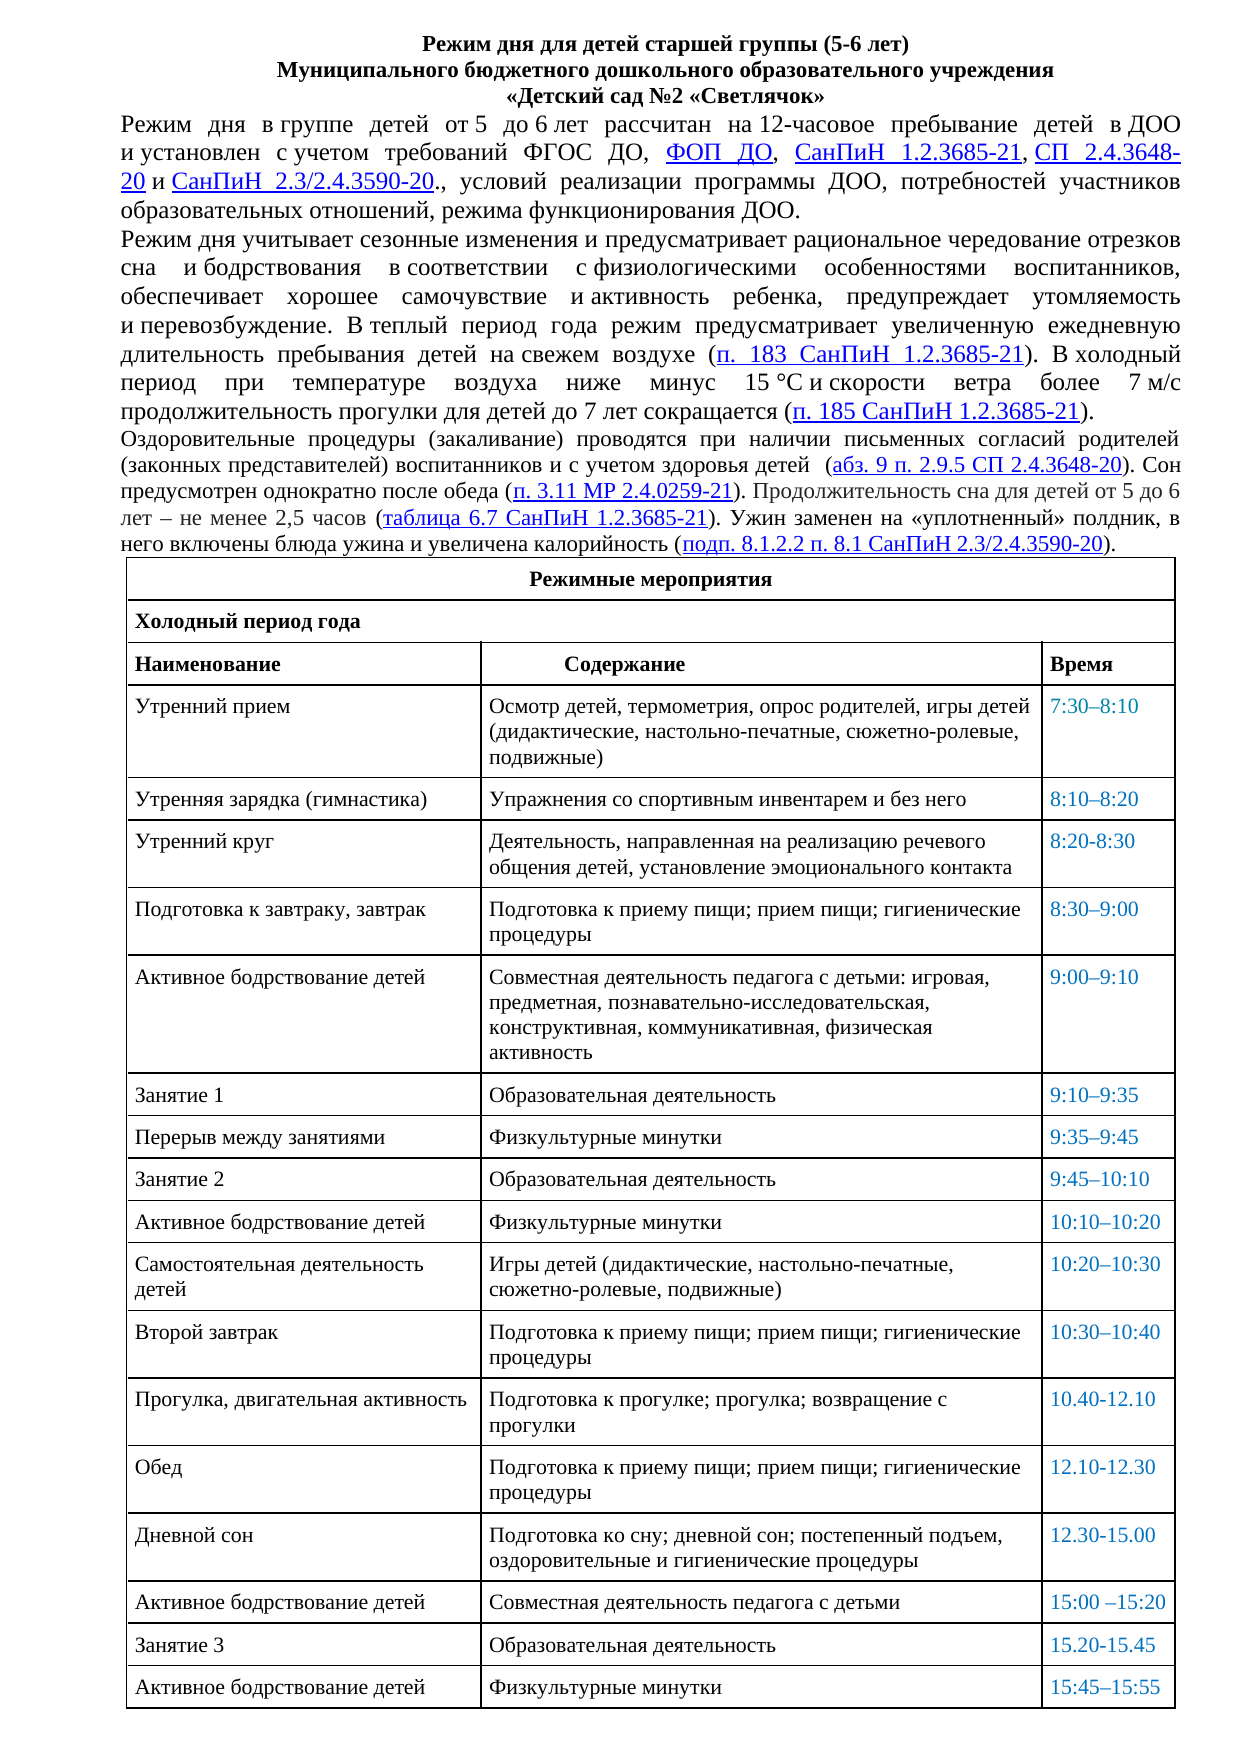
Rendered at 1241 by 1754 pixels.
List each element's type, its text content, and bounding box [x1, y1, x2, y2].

table_cell 7:30–8:10 [1043, 686, 1174, 777]
table_cell Время [1043, 643, 1174, 684]
table_cell 10:20–10:30 [1043, 1243, 1174, 1309]
table_cell Утренний прием [127, 685, 480, 777]
table_cell 15:45–15:55 [1043, 1666, 1174, 1707]
table_cell Игры детей (дидактические, настольно-печатные, сюжетно-ролевые, подвижные) [482, 1243, 1041, 1309]
table_cell 8:20-8:30 [1043, 821, 1174, 887]
table_cell Наименование [127, 643, 480, 684]
table_cell 12.10-12.30 [1043, 1446, 1174, 1512]
table_cell 10:30–10:40 [1043, 1311, 1174, 1377]
table_cell Образовательная деятельность [482, 1624, 1041, 1665]
table_cell Образовательная деятельность [482, 1074, 1041, 1115]
table_cell Подготовка ко сну; дневной сон; постепенный подъем, оздоровительные и гигиенические процедуры [482, 1514, 1041, 1580]
table_cell 10:10–10:20 [1043, 1201, 1174, 1242]
table_cell 8:30–9:00 [1043, 888, 1174, 954]
table_cell 10.40-12.10 [1043, 1379, 1174, 1445]
table_cell 15.20-15.45 [1043, 1624, 1174, 1665]
table_cell Совместная деятельность педагога с детьми [482, 1582, 1041, 1622]
table_cell Физкультурные минутки [482, 1201, 1041, 1242]
table_cell Активное бодрствование детей [127, 1201, 480, 1242]
table_cell Утренняя зарядка (гимнастика) [127, 778, 480, 819]
table_cell 9:10–9:35 [1043, 1074, 1174, 1115]
table_cell 15:00 –15:20 [1043, 1582, 1174, 1622]
table_cell Утренний круг [127, 820, 480, 887]
table_cell Перерыв между занятиями [127, 1116, 480, 1157]
table_cell Подготовка к приему пищи; прием пищи; гигиенические процедуры [482, 888, 1041, 954]
table_cell Деятельность, направленная на реализацию речевого общения детей, установление эмоционального контакта [482, 821, 1041, 887]
text Режим дня для детей старшей группы (5-6 лет) Муниципального бюджетного дошкольного образовательного учреждения «Детский сад №2 «Светлячок» [150, 29, 1181, 109]
table_cell Обед [127, 1446, 480, 1512]
text Режим дня учитывает сезонные изменения и предусматривает рациональное чередование отрезков сна и бодрствования в соответствии с физиологическими особенностями воспитанников, обеспечивает хорошее самочувствие и активность ребенка, предупреждает утомляемость и перевозбуждение. В теплый период года режим предусматривает увеличенную ежедневную длительность пребывания детей на свежем воздухе (п. 183 СанПиН 1.2.3685-21). В холодный период при температуре воздуха ниже минус 15 °С и скорости ветра более 7 м/с продолжительность прогулки для детей до 7 лет сокращается (п. 185 СанПиН 1.2.3685-21). [120, 224, 1181, 425]
table_cell Самостоятельная деятельность детей [127, 1243, 480, 1309]
table_cell Активное бодрствование детей [127, 1666, 480, 1707]
table_cell 9:45–10:10 [1043, 1159, 1174, 1199]
table_cell 12.30-15.00 [1043, 1514, 1174, 1580]
table_cell Образовательная деятельность [482, 1159, 1041, 1199]
table_cell Осмотр детей, термометрия, опрос родителей, игры детей (дидактические, настольно-печатные, сюжетно-ролевые, подвижные) [482, 686, 1041, 777]
table_cell Активное бодрствование детей [127, 955, 480, 1072]
table_cell Подготовка к прогулке; прогулка; возвращение с прогулки [482, 1379, 1041, 1445]
table_cell Подготовка к приему пищи; прием пищи; гигиенические процедуры [482, 1311, 1041, 1377]
text Оздоровительные процедуры (закаливание) проводятся при наличии письменных согласий родителей (законных представителей) воспитанников и с учетом здоровья детей (абз. 9 п. 2.9.5 СП 2.4.3648-20). Сон предусмотрен однократно после обеда (п. 3.11 МР 2.4.0259-21). Продолжительность сна для детей от 5 до 6 лет – не менее 2,5 часов (таблица 6.7 СанПиН 1.2.3685-21). Ужин заменен на «уплотненный» полдник, в него включены блюда ужина и увеличена калорийность (подп. 8.1.2.2 п. 8.1 СанПиН 2.3/2.4.3590-20). [120, 425, 1181, 557]
table_cell Занятие 1 [127, 1073, 480, 1115]
table_cell Подготовка к завтраку, завтрак [127, 888, 480, 954]
table_cell Физкультурные минутки [482, 1666, 1041, 1707]
table_cell Содержание [482, 643, 1041, 684]
table_cell Дневной сон [127, 1513, 480, 1580]
table_cell Занятие 2 [127, 1158, 480, 1199]
table_cell Подготовка к приему пищи; прием пищи; гигиенические процедуры [482, 1446, 1041, 1512]
table_cell Второй завтрак [127, 1311, 480, 1377]
table_cell 8:10–8:20 [1043, 778, 1174, 819]
table_cell Упражнения со спортивным инвентарем и без него [482, 778, 1041, 819]
table_cell 9:35–9:45 [1043, 1116, 1174, 1157]
table_cell Холодный период года [127, 600, 1174, 641]
text Режим дня в группе детей от 5 до 6 лет рассчитан на 12-часовое пребывание детей в ДОО и установлен с учетом требований ФГОС ДО, ФОП ДО, СанПиН 1.2.3685-21, СП 2.4.3648-20 и СанПиН 2.3/2.4.3590-20., условий реализации программы ДОО, потребностей участников образовательных отношений, режима функционирования ДОО. [120, 109, 1181, 224]
table_cell 9:00–9:10 [1043, 956, 1174, 1072]
table_header Режимные мероприятия [127, 558, 1174, 599]
table_cell Активное бодрствование детей [127, 1581, 480, 1622]
table_cell Совместная деятельность педагога с детьми: игровая, предметная, познавательно-исследовательская, конструктивная, коммуникативная, физическая активность [482, 956, 1041, 1072]
table_cell Занятие 3 [127, 1623, 480, 1665]
table_cell Прогулка, двигательная активность [127, 1378, 480, 1445]
table_cell Физкультурные минутки [482, 1116, 1041, 1157]
